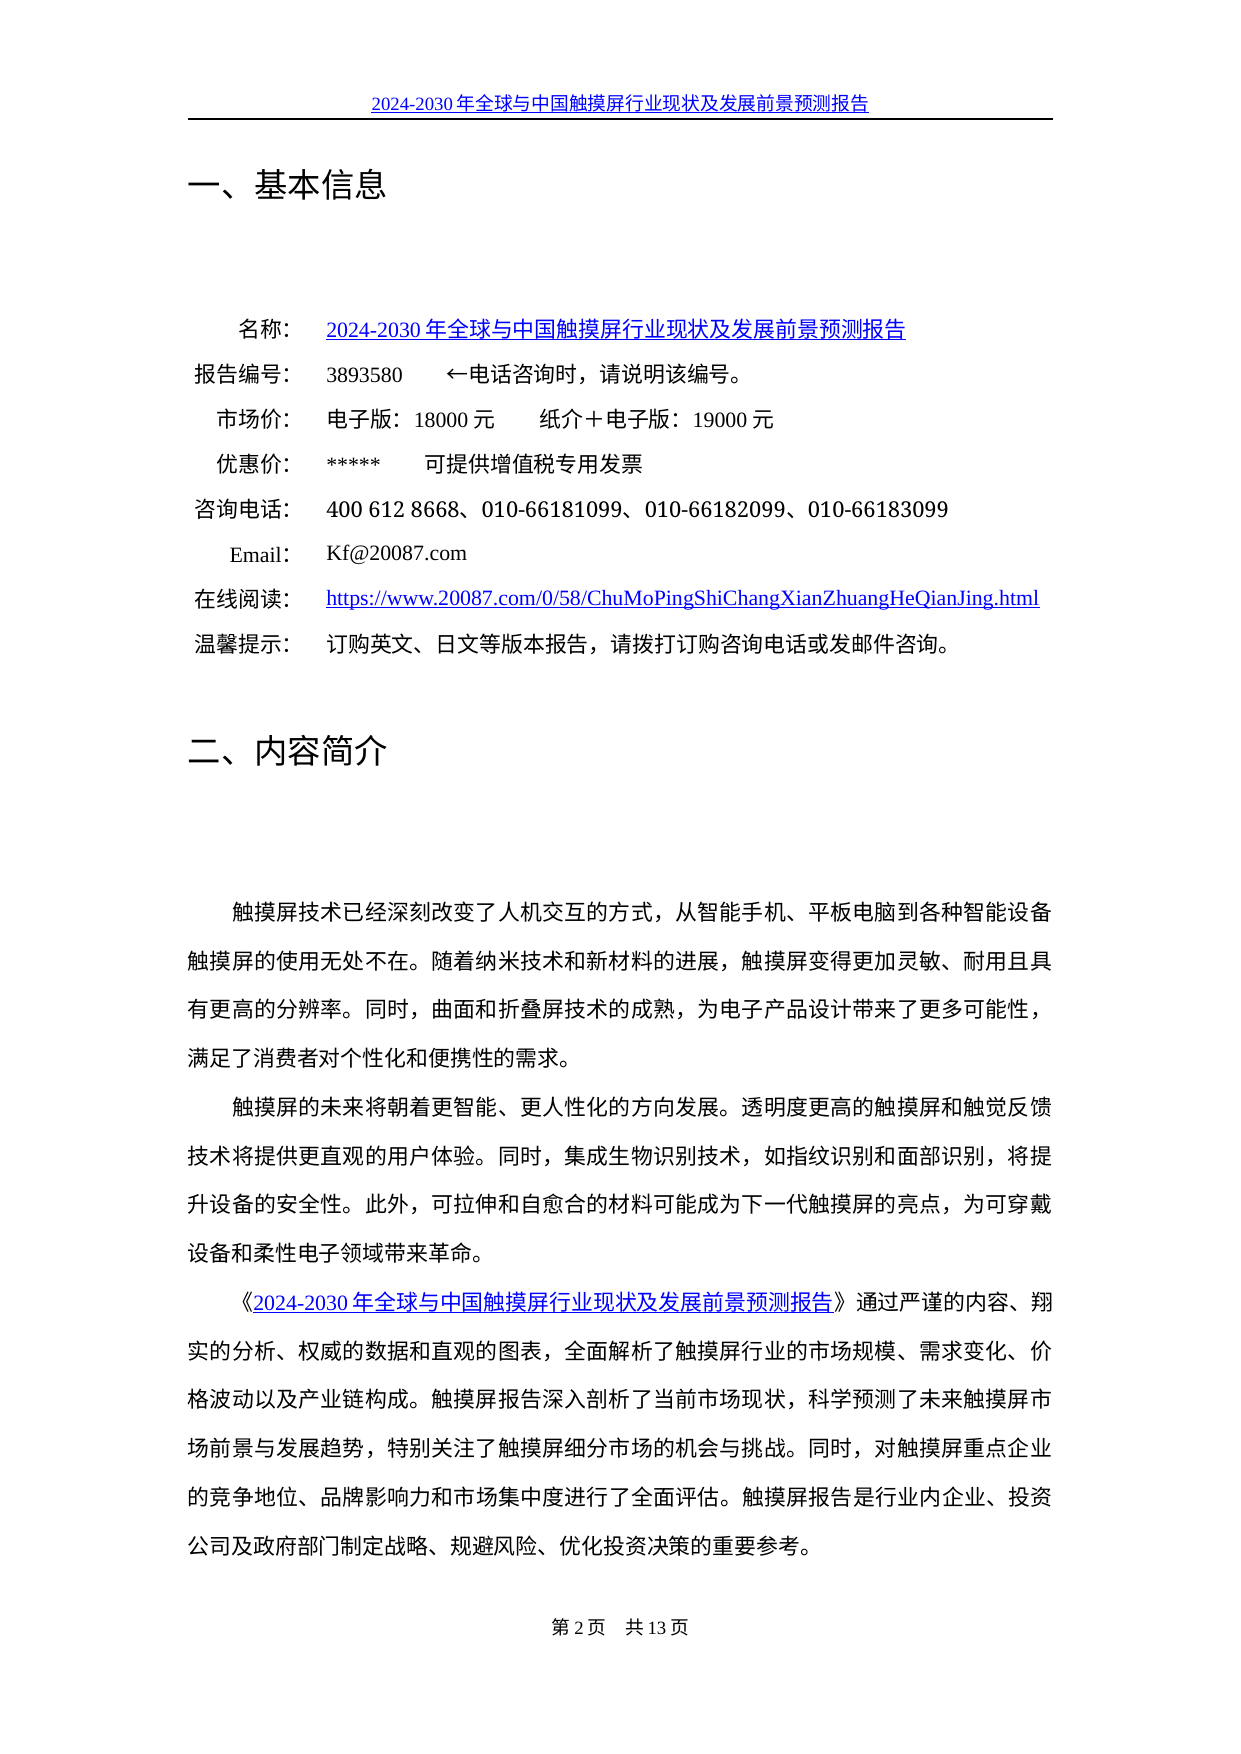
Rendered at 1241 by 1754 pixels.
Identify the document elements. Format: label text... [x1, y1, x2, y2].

table_cell Kf@20087.com [315, 537, 1073, 582]
table_cell 报告编号： [167, 357, 315, 402]
table_header 2024-2030年全球与中国触摸屏行业现状及发展前景预测报告 [315, 312, 1073, 357]
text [187, 894, 1053, 1561]
table_cell 3893580 ←电话咨询时，请说明该编号。 [315, 357, 1073, 402]
table_cell 400 612 8668、010-66181099、010-66182099、010-66183099 [315, 492, 1073, 537]
table_cell 市场价： [167, 402, 315, 447]
table_cell 温馨提示： [167, 627, 315, 672]
table_cell 优惠价： [167, 447, 315, 492]
title 二、内容简介 [187, 717, 1053, 782]
table_cell ***** 可提供增值税专用发票 [315, 447, 1073, 492]
table_cell 咨询电话： [167, 492, 315, 537]
table_cell [315, 582, 1073, 627]
table_cell 在线阅读： [167, 582, 315, 627]
table_cell Email： [167, 537, 315, 582]
table_header 名称： [167, 312, 315, 357]
title 一、基本信息 [187, 150, 1053, 215]
table_cell 订购英文、日文等版本报告，请拨打订购咨询电话或发邮件咨询。 [315, 627, 1073, 672]
table_cell 电子版：18000 元 纸介＋电子版：19000 元 [315, 402, 1073, 447]
